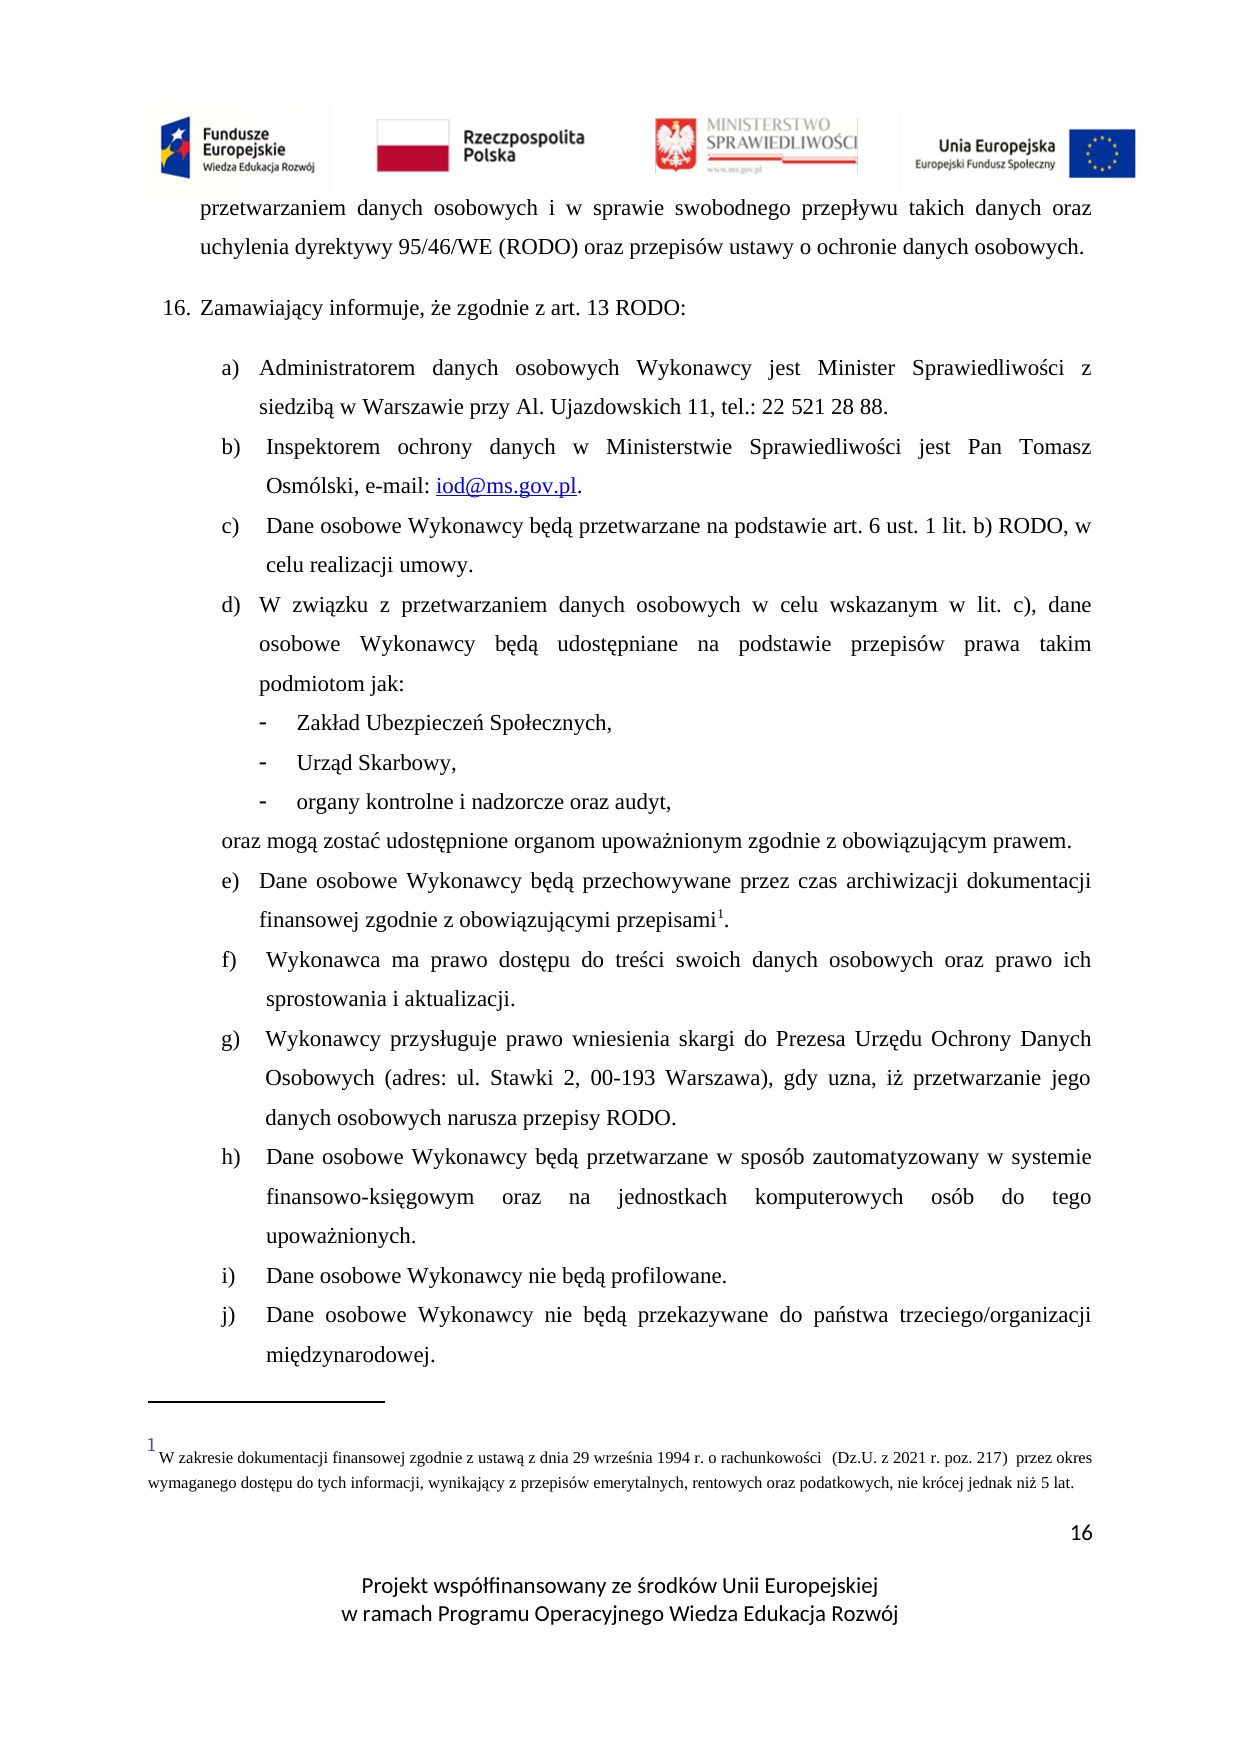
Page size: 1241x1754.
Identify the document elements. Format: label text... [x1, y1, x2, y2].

list Dane osobowe Wykonawcy nie będą profilowane. [221, 1262, 1093, 1288]
list Wykonawcy przysługuje prawo wniesienia skargi do Prezesa Urzędu Ochrony Danych Osobowych (adres: ul. Stawki 2, 00-193 Warszawa), gdy uzna, iż przetwarzanie jego danych osobowych narusza przepisy RODO. [221, 1025, 1093, 1130]
list Zakład Ubezpieczeń Społecznych, [259, 709, 1093, 736]
list Dane osobowe Wykonawcy będą przetwarzane w sposób zautomatyzowany w systemie finansowo-księgowym oraz na jednostkach komputerowych osób do tego upoważnionych. [221, 1143, 1093, 1249]
list W związku z przetwarzaniem danych osobowych w celu wskazanym w lit. c), dane osobowe Wykonawcy będą udostępniane na podstawie przepisów prawa takim podmiotom jak: [221, 591, 1093, 696]
list Administratorem danych osobowych Wykonawcy jest Minister Sprawiedliwości z siedzibą w Warszawie przy Al. Ujazdowskich 11, tel.: 22 521 28 88. [221, 354, 1093, 420]
picture [147, 101, 1150, 194]
list organy kontrolne i nadzorcze oraz audyt, [259, 788, 1093, 814]
list Urząd Skarbowy, [259, 749, 1093, 775]
list Dane osobowe Wykonawcy będą przetwarzane na podstawie art. 6 ust. 1 lit. b) RODO, w celu realizacji umowy. [221, 512, 1093, 578]
text oraz mogą zostać udostępnione organom upoważnionym zgodnie z obowiązującym prawem. [221, 828, 1093, 854]
list Dane osobowe Wykonawcy będą przechowywane przez czas archiwizacji dokumentacji finansowej zgodnie z obowiązującymi przepisami. [221, 867, 1093, 933]
list Zamawiający informuje, że zgodnie z art. 13 RODO: [162, 293, 1093, 320]
list Dane osobowe Wykonawcy nie będą przekazywane do państwa trzeciego/organizacji międzynarodowej. [221, 1301, 1093, 1367]
list Inspektorem ochrony danych w Ministerstwie Sprawiedliwości jest Pan Tomasz Osmólski, e-mail: iod@ms.gov.pl. [221, 433, 1093, 499]
list Wykonawca ma prawo dostępu do treści swoich danych osobowych oraz prawo ich sprostowania i aktualizacji. [221, 946, 1093, 1012]
